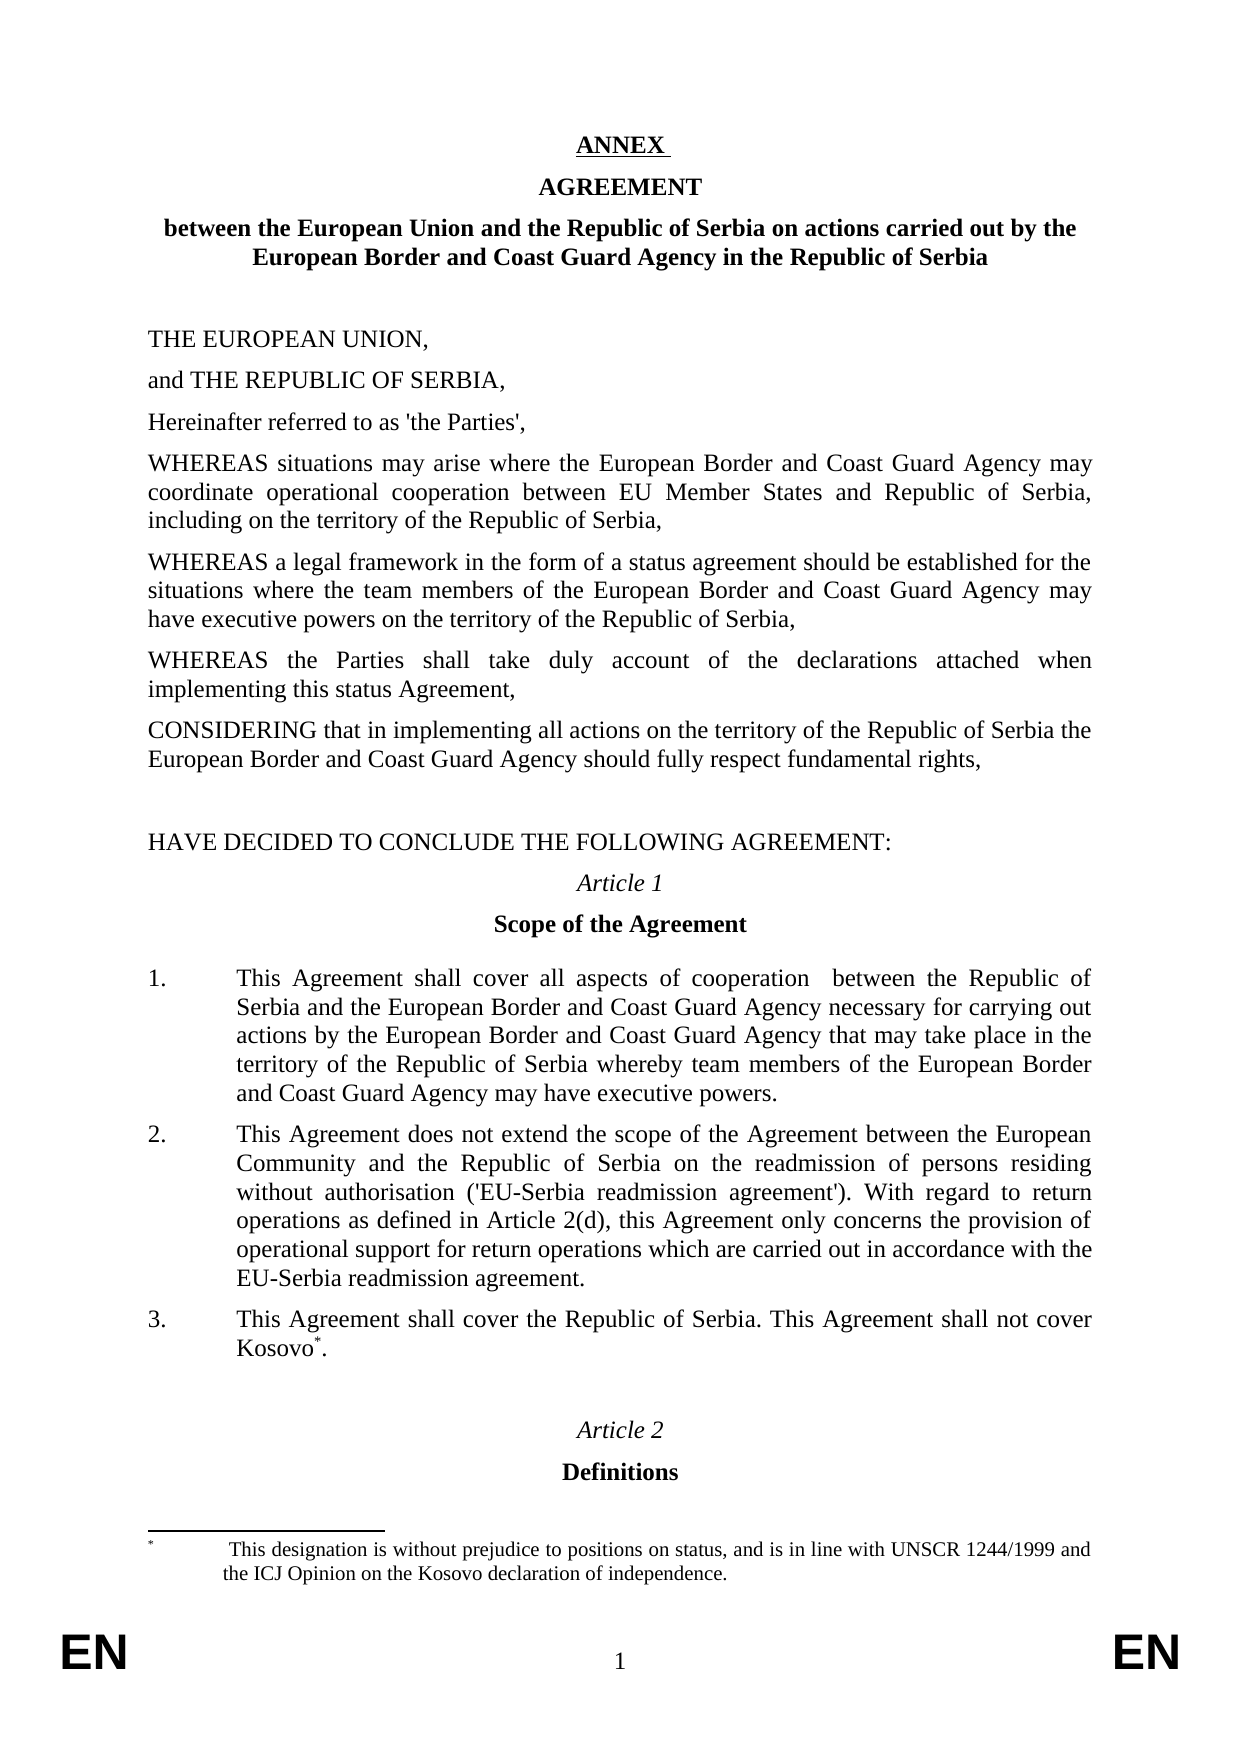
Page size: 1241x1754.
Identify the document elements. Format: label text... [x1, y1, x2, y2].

text WHEREAS the Parties shall take duly account of the declarations attached when implementing this status Agreement, [148, 646, 1093, 703]
text Hereinafter referred to as 'the Parties', [148, 407, 1093, 436]
text Scope of the Agreement [148, 909, 1093, 938]
text AGREEMENT [148, 172, 1093, 201]
text WHEREAS a legal framework in the form of a status agreement should be established for the situations where the team members of the European Border and Coast Guard Agency may have executive powers on the territory of the Republic of Serbia, [148, 547, 1093, 633]
text between the European Union and the Republic of Serbia on actions carried out by the European Border and Coast Guard Agency in the Republic of Serbia [148, 213, 1093, 271]
text and THE REPUBLIC OF SERBIA, [148, 366, 1093, 394]
text Article 2 [148, 1416, 1093, 1444]
text 2. This Agreement does not extend the scope of the Agreement between the European Community and the Republic of Serbia on the readmission of persons residing without authorisation ('EU-Serbia readmission agreement'). With regard to return operations as defined in Article 2(d), this Agreement only concerns the provision of operational support for return operations which are carried out in accordance with the EU-Serbia readmission agreement. [148, 1119, 1093, 1292]
text ANNEX [148, 131, 1093, 159]
text HAVE DECIDED TO CONCLUDE THE FOLLOWING AGREEMENT: [148, 827, 1093, 856]
text Definitions [148, 1457, 1093, 1486]
text THE EUROPEAN UNION, [148, 324, 1093, 353]
text 1. This Agreement shall cover all aspects of cooperation between the Republic of Serbia and the European Border and Coast Guard Agency necessary for carrying out actions by the European Border and Coast Guard Agency that may take place in the territory of the Republic of Serbia whereby team members of the European Border and Coast Guard Agency may have executive powers. [148, 963, 1093, 1107]
text WHEREAS situations may arise where the European Border and Coast Guard Agency may coordinate operational cooperation between EU Member States and Republic of Serbia, including on the territory of the Republic of Serbia, [148, 448, 1093, 534]
text Article 1 [148, 868, 1093, 897]
text CONSIDERING that in implementing all actions on the territory of the Republic of Serbia the European Border and Coast Guard Agency should fully respect fundamental rights, [148, 716, 1093, 773]
text 3. This Agreement shall cover the Republic of Serbia. This Agreement shall not cover Kosovo*. [148, 1304, 1093, 1362]
